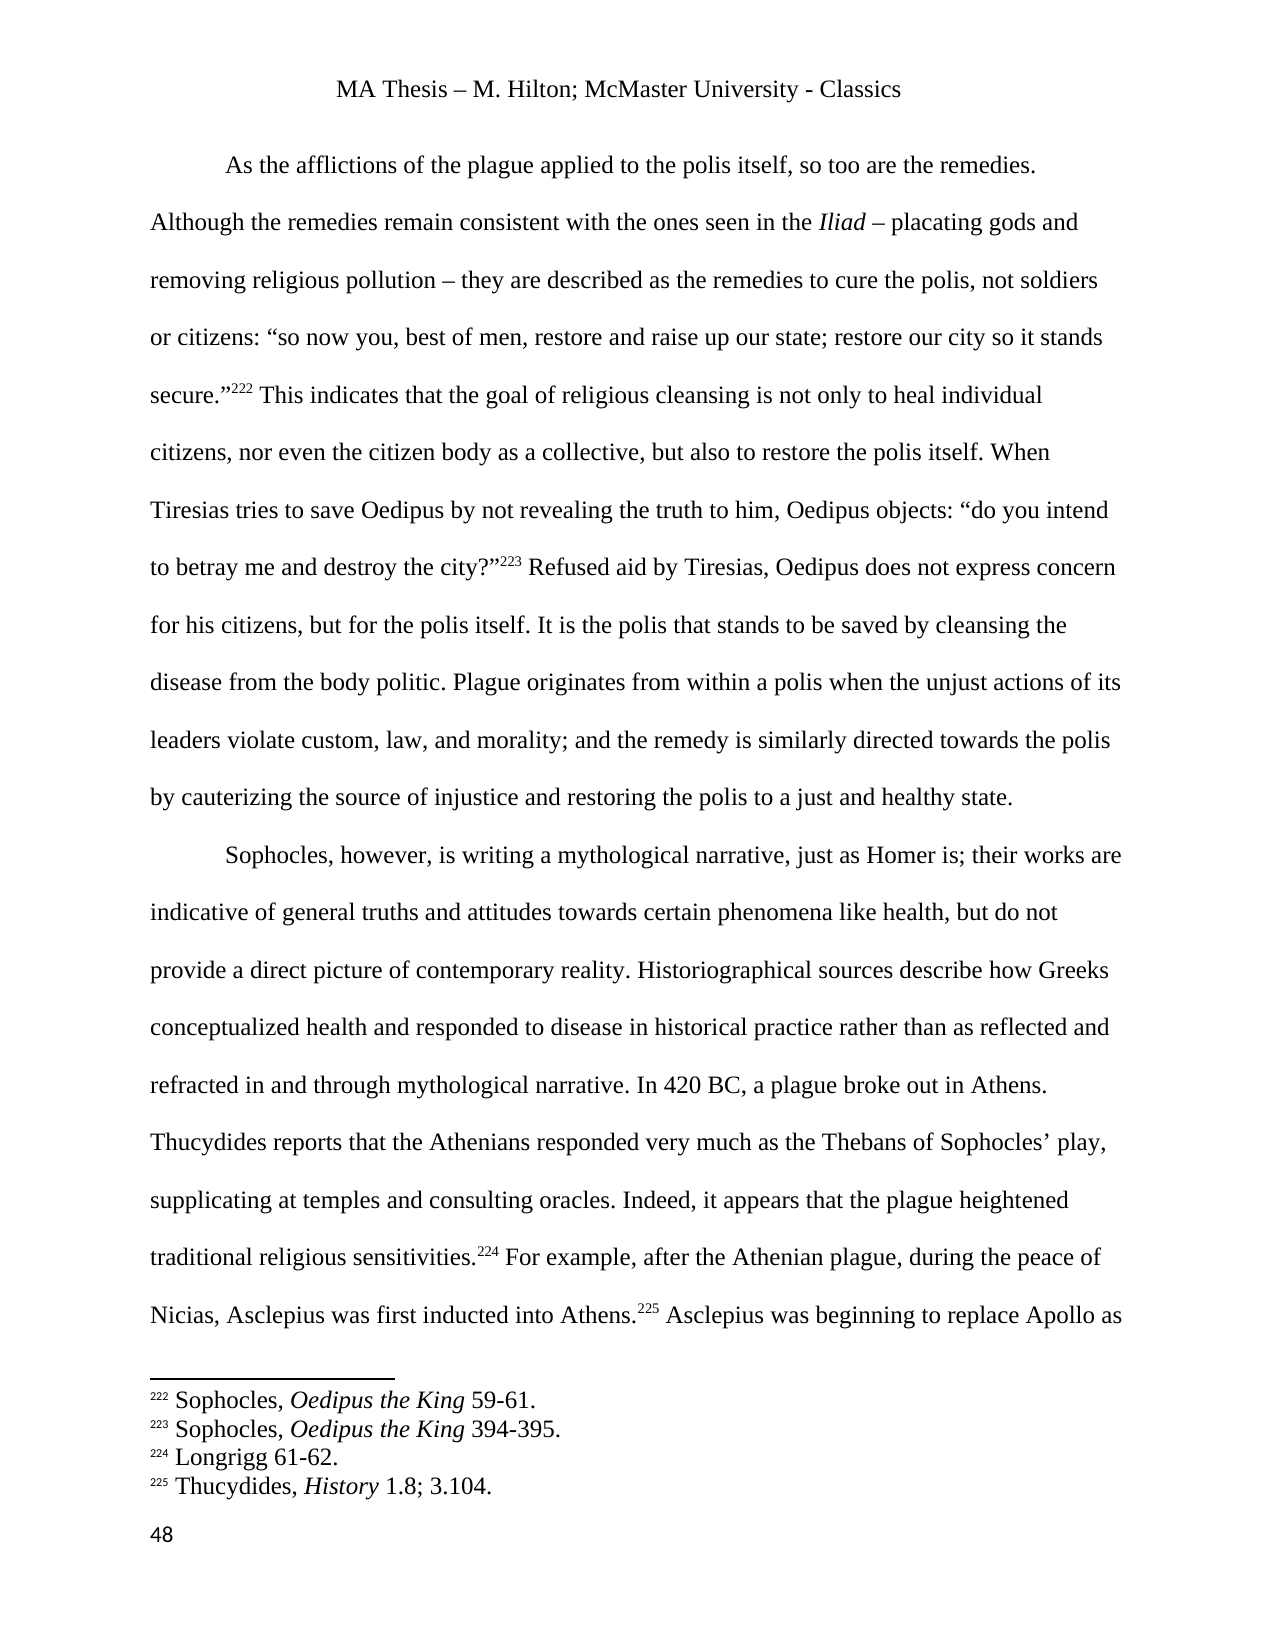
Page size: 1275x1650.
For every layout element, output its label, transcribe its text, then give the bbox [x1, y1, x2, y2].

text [150, 840, 1125, 1329]
text As the afflictions of the plague applied to the polis itself, so too are the remedies. Although the remedies remain consistent with the ones seen in the Iliad – placating gods and removing religious pollution – they are described as the remedies to cure the polis, not soldiers or citizens: “so now you, best of men, restore and raise up our state; restore our city so it stands secure.” This indicates that the goal of religious cleansing is not only to heal individual citizens, nor even the citizen body as a collective, but also to restore the polis itself. When Tiresias tries to save Oedipus by not revealing the truth to him, Oedipus objects: “do you intend to betray me and destroy the city?” Refused aid by Tiresias, Oedipus does not express concern for his citizens, but for the polis itself. It is the polis that stands to be saved by cleansing the disease from the body politic. Plague originates from within a polis when the unjust actions of its leaders violate custom, law, and morality; and the remedy is similarly directed towards the polis by cauterizing the source of injustice and restoring the polis to a just and healthy state. [150, 150, 1125, 811]
